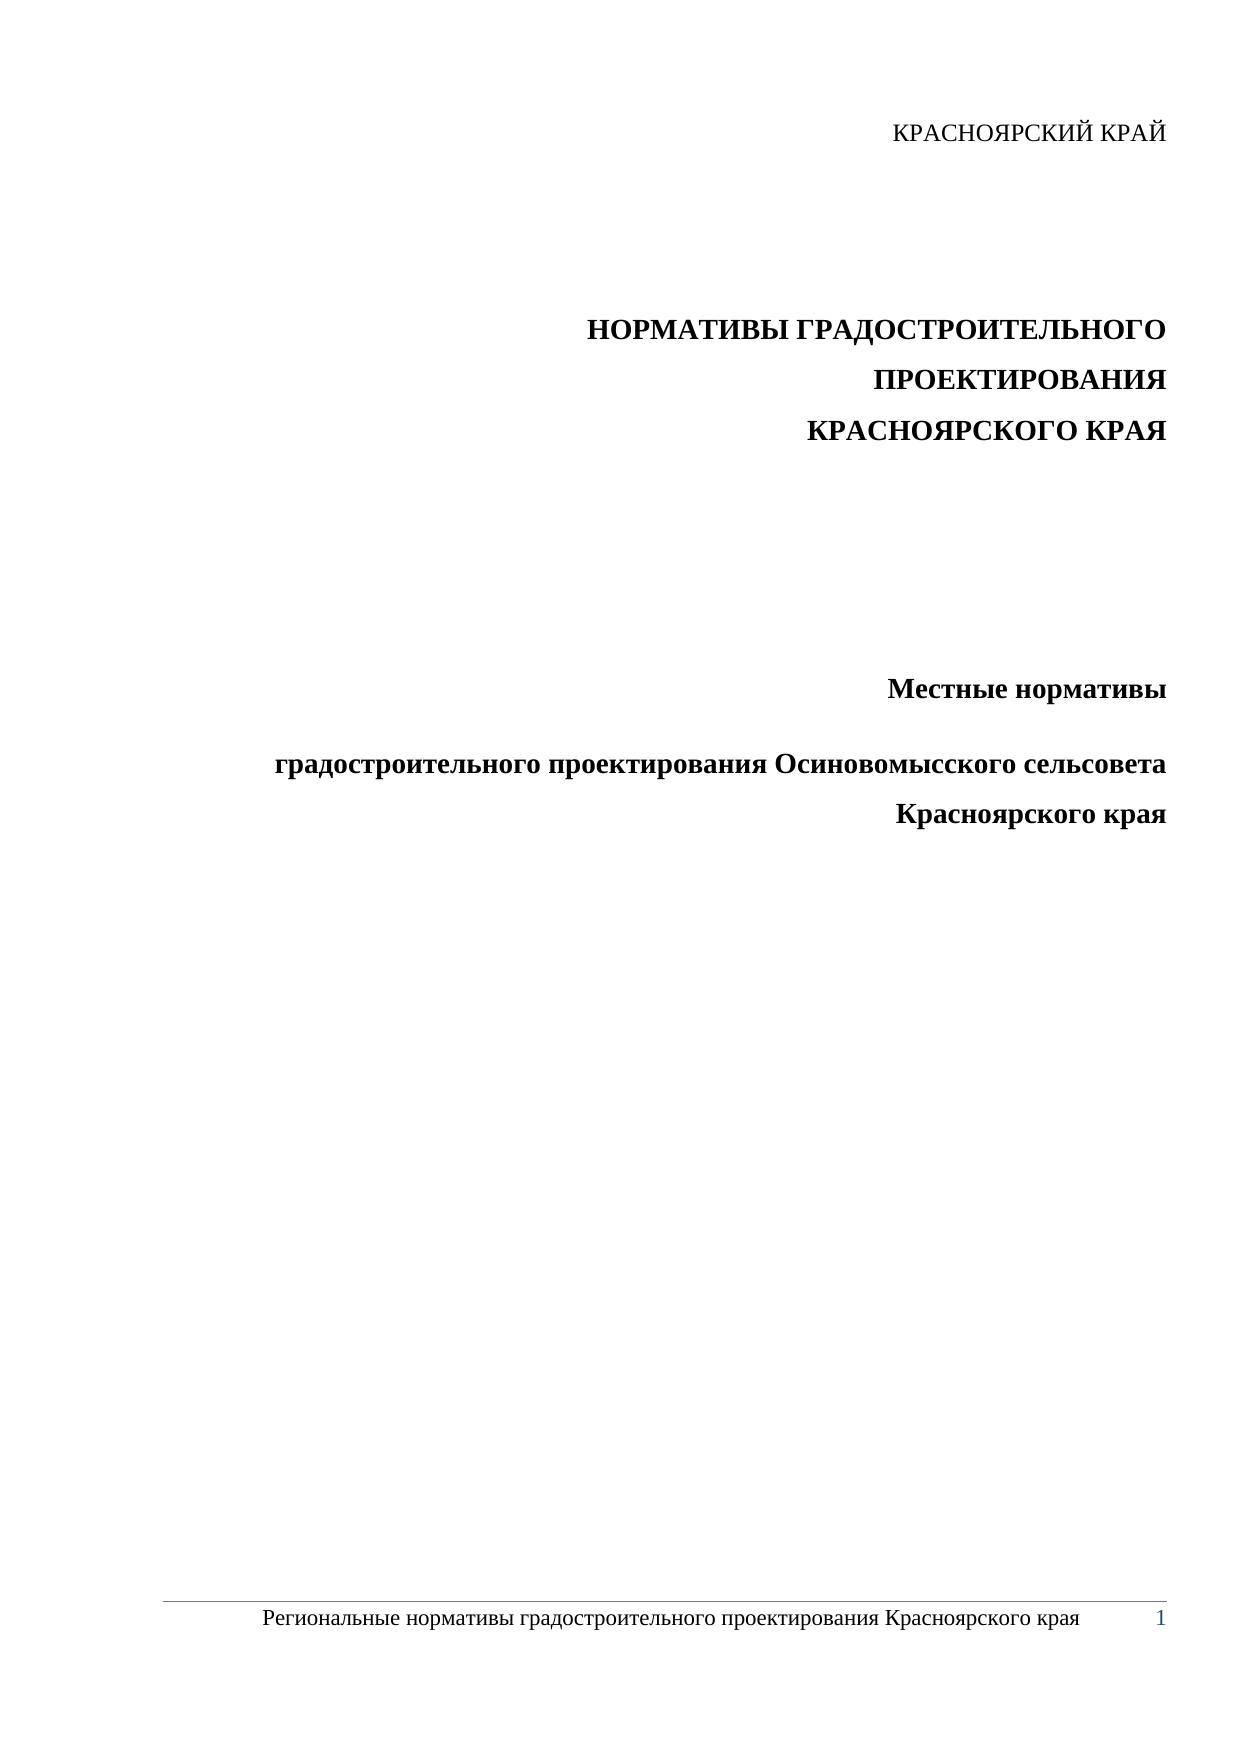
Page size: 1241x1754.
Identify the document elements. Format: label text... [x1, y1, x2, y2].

text НОРМАТИВЫ ГРАДОСТРОИТЕЛЬНОГО ПРОЕКТИРОВАНИЯ [500, 312, 1167, 396]
text Местные нормативы [162, 672, 1167, 705]
text Красноярский край [500, 118, 1167, 147]
text Красноярского края [162, 796, 1167, 830]
text Красноярского края [500, 413, 1167, 446]
text градостроительного проектирования Осиновомысского сельсовета [162, 746, 1167, 779]
